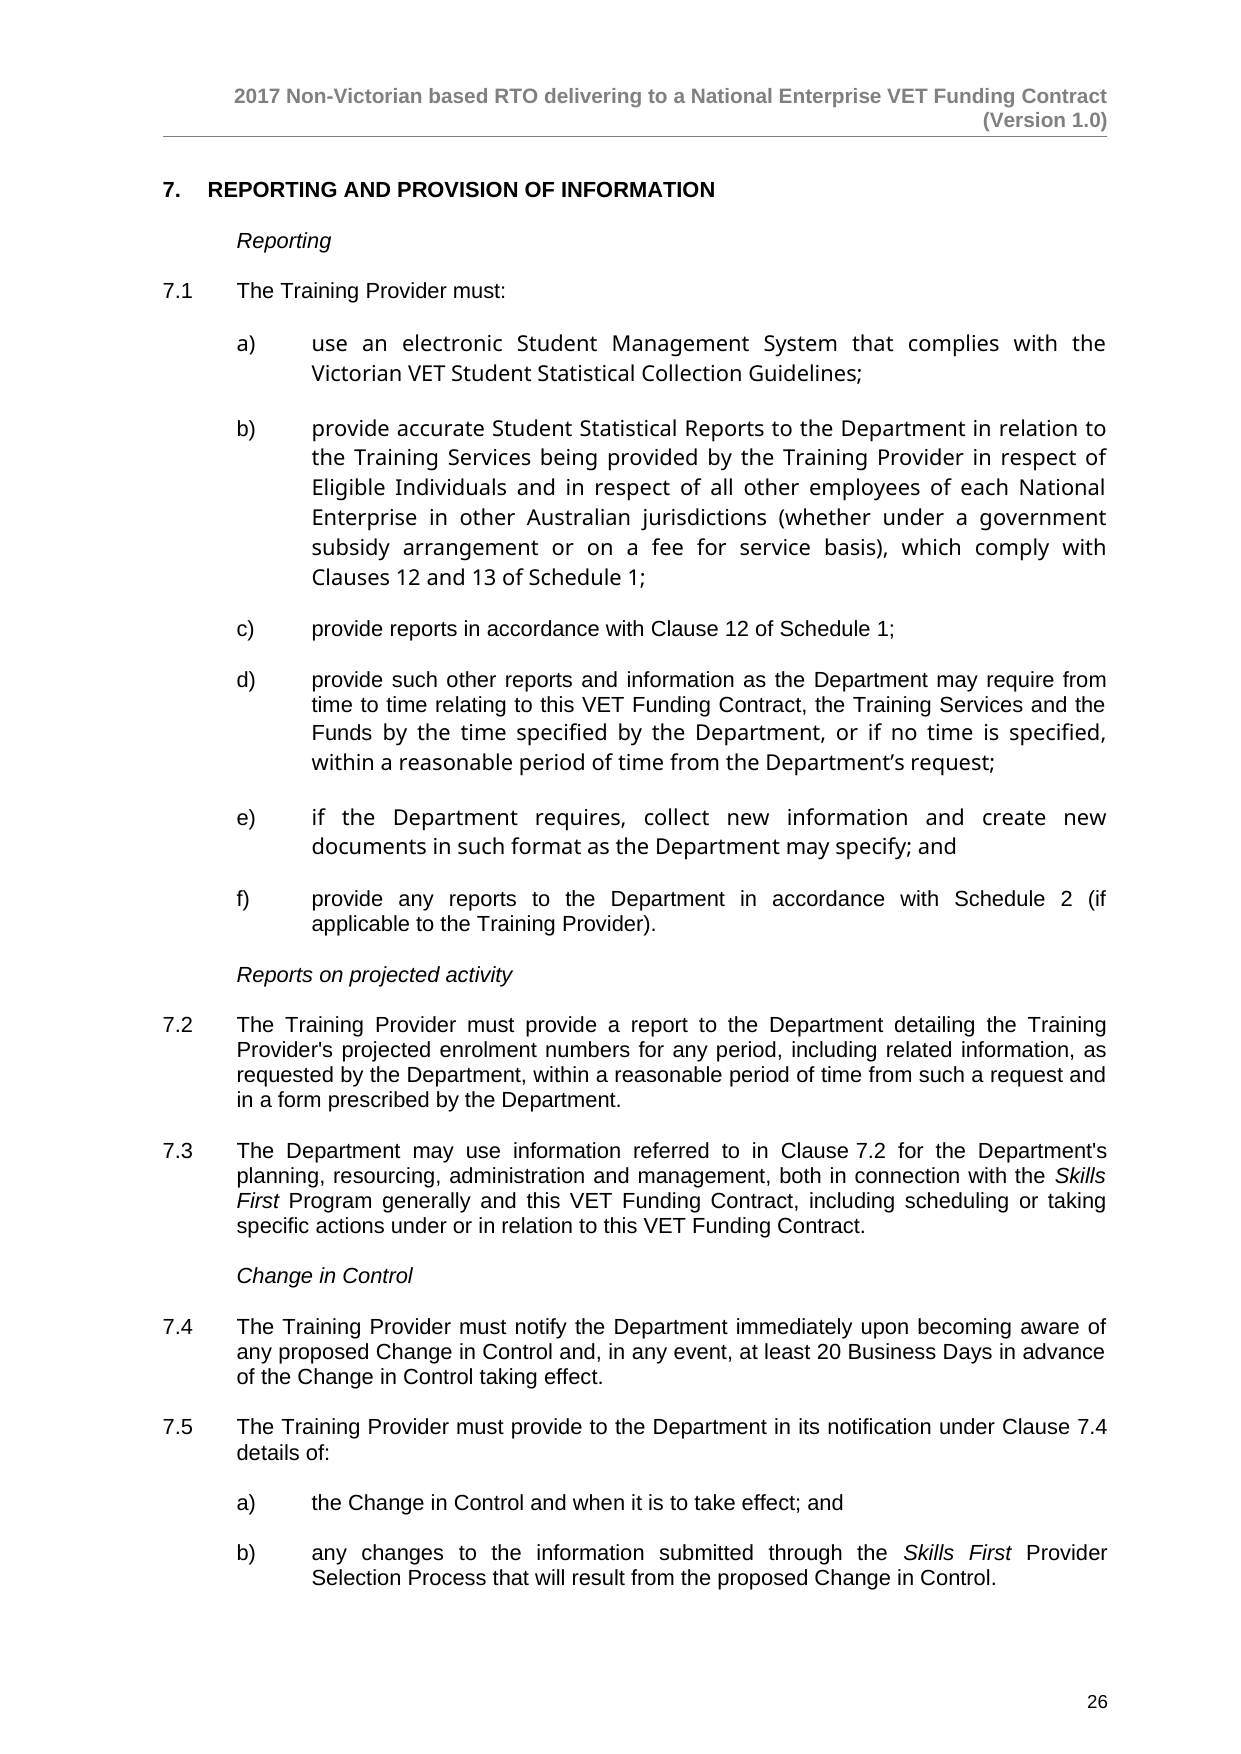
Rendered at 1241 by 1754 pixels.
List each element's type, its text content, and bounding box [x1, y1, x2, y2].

subtitle Reports on projected activity [236, 961, 1107, 987]
subtitle The Training Provider must provide a report to the Department detailing the Training Provider's projected enrolment numbers for any period, including related information, as requested by the Department, within a reasonable period of time from such a request and in a form prescribed by the Department. [162, 1012, 1107, 1112]
subtitle provide accurate Student Statistical Reports to the Department in relation to the Training Services being provided by the Training Provider in respect of Eligible Individuals and in respect of all other employees of each National Enterprise in other Australian jurisdictions (whether under a government subsidy arrangement or on a fee for service basis), which comply with Clauses 12 and 13 of Schedule 1; [236, 412, 1107, 591]
subtitle The Department may use information referred to in Clause 7.2 for the Department's planning, resourcing, administration and management, both in connection with the Skills First Program generally and this VET Funding Contract, including scheduling or taking specific actions under or in relation to this VET Funding Contract. [162, 1137, 1107, 1238]
subtitle Change in Control [236, 1263, 1107, 1288]
subtitle Reporting [236, 227, 1107, 253]
subtitle use an electronic Student Management System that complies with the Victorian VET Student Statistical Collection Guidelines; [236, 328, 1107, 387]
subtitle provide any reports to the Department in accordance with Schedule 2 (if applicable to the Training Provider). [236, 886, 1107, 936]
subtitle The Training Provider must provide to the Department in its notification under Clause 7.4 details of: [162, 1414, 1107, 1464]
subtitle The Training Provider must: [162, 278, 1107, 303]
subtitle The Training Provider must notify the Department immediately upon becoming aware of any proposed Change in Control and, in any event, at least 20 Business Days in advance of the Change in Control taking effect. [162, 1313, 1107, 1389]
subtitle the Change in Control and when it is to take effect; and [236, 1489, 1107, 1515]
subtitle provide such other reports and information as the Department may require from time to time relating to this VET Funding Contract, the Training Services and the Funds by the time specified by the Department, or if no time is specified, within a reasonable period of time from the Department’s request; [236, 666, 1107, 776]
subtitle any changes to the information submitted through the Skills First Provider Selection Process that will result from the proposed Change in Control. [236, 1540, 1107, 1590]
list REPORTING AND PROVISION OF INFORMATION [162, 177, 1107, 202]
subtitle if the Department requires, collect new information and create new documents in such format as the Department may specify; and [236, 801, 1107, 861]
subtitle provide reports in accordance with Clause 12 of Schedule 1; [236, 616, 1107, 641]
